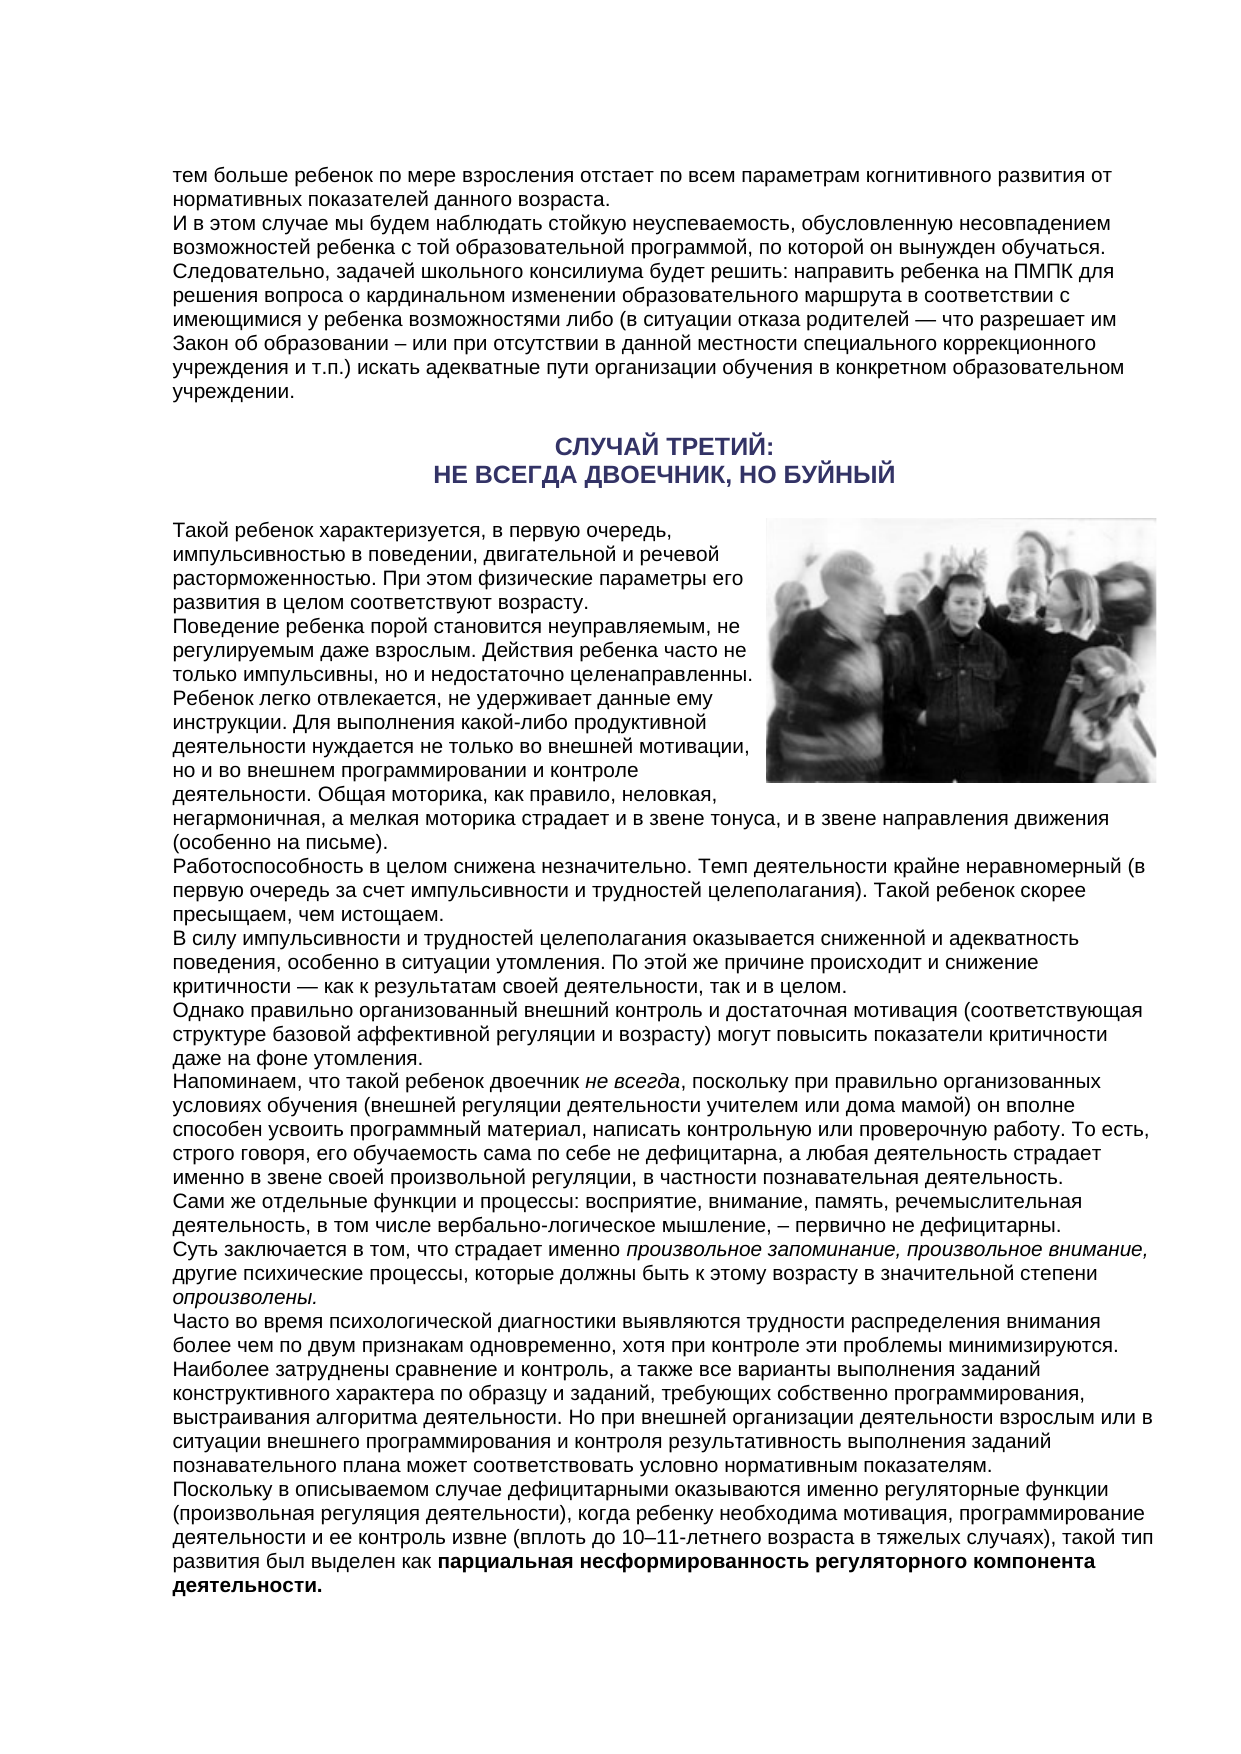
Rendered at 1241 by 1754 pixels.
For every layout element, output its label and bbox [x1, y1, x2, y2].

picture [766, 518, 1157, 783]
